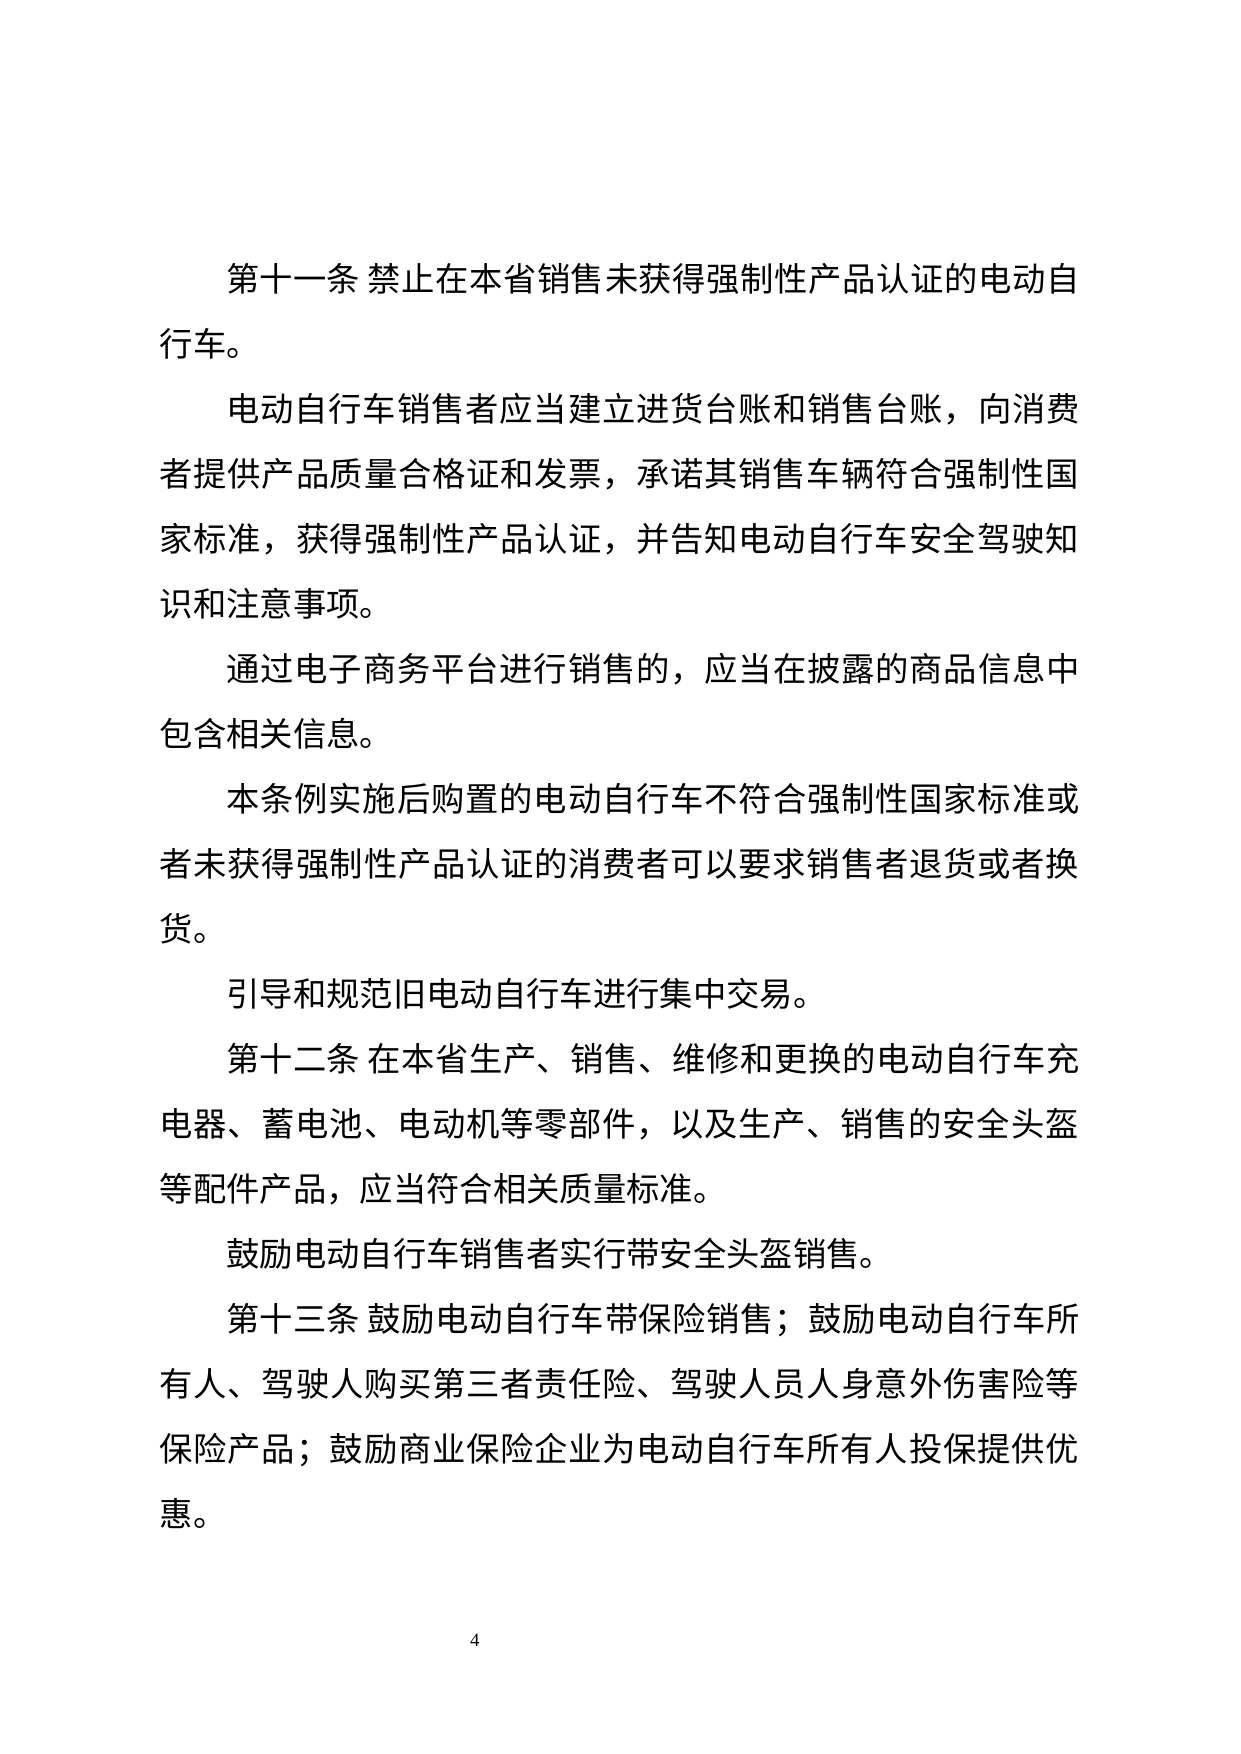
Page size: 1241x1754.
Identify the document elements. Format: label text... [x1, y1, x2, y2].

text 通过电子商务平台进行销售的，应当在披露的商品信息中包含相关信息。 [159, 635, 1081, 765]
text 电动自行车销售者应当建立进货台账和销售台账，向消费者提供产品质量合格证和发票，承诺其销售车辆符合强制性国家标准，获得强制性产品认证，并告知电动自行车安全驾驶知识和注意事项。 [159, 375, 1081, 635]
list 禁止在本省销售未获得强制性产品认证的电动自行车。 [159, 245, 1081, 375]
text 鼓励电动自行车销售者实行带安全头盔销售。 [159, 1220, 1081, 1285]
list 鼓励电动自行车带保险销售；鼓励电动自行车所有人、驾驶人购买第三者责任险、驾驶人员人身意外伤害险等保险产品；鼓励商业保险企业为电动自行车所有人投保提供优惠。 [159, 1285, 1081, 1545]
text 本条例实施后购置的电动自行车不符合强制性国家标准或者未获得强制性产品认证的消费者可以要求销售者退货或者换货。 [159, 765, 1081, 960]
text 引导和规范旧电动自行车进行集中交易。 [159, 960, 1081, 1025]
list 在本省生产、销售、维修和更换的电动自行车充电器、蓄电池、电动机等零部件，以及生产、销售的安全头盔等配件产品，应当符合相关质量标准。 [159, 1025, 1081, 1220]
